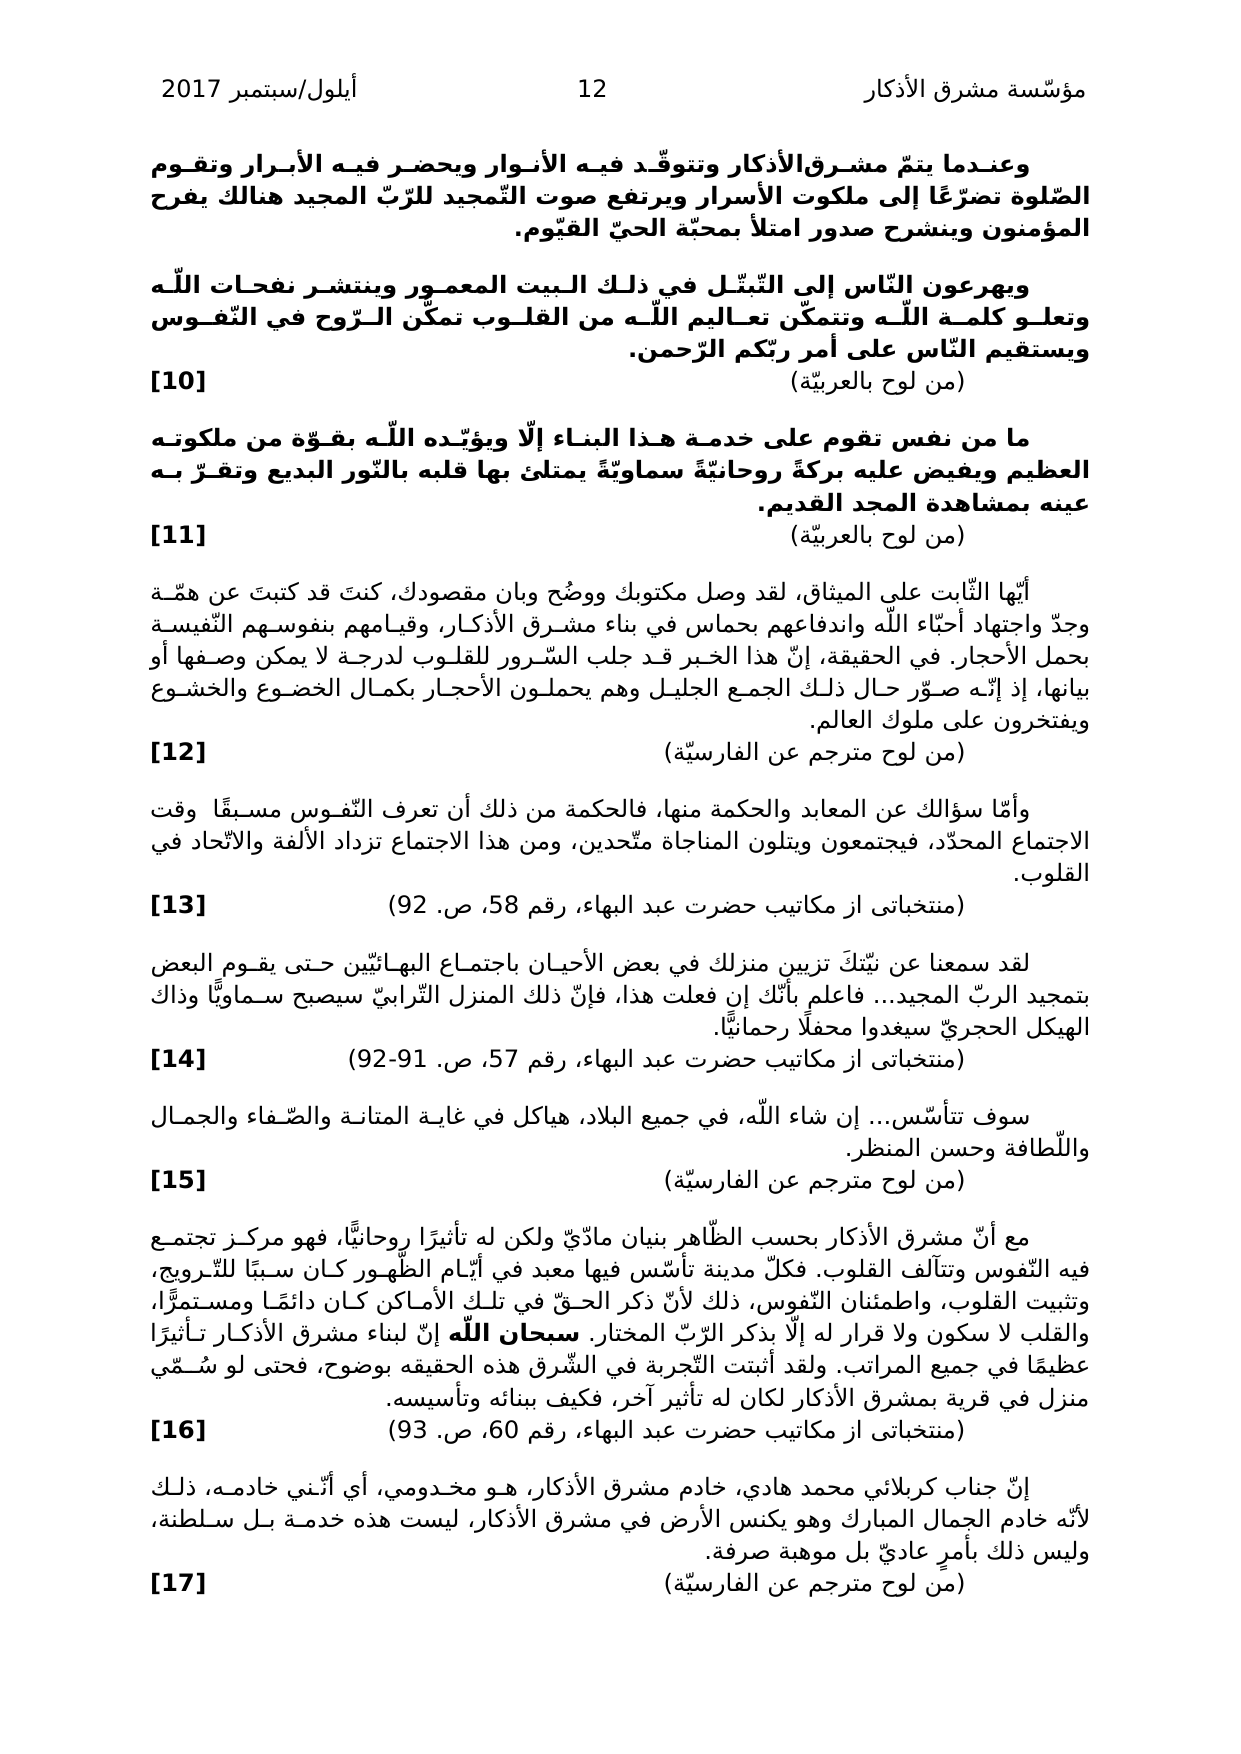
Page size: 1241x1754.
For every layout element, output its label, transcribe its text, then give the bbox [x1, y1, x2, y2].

text (من لوح مترجم عن الفارسيّة) [17] [150, 1569, 1031, 1597]
text (من لوح بالعربيّة) [10] [150, 367, 1031, 395]
text (من لوح مترجم عن الفارسيّة) [15] [150, 1166, 1031, 1194]
text (من لوح بالعربيّة) [11] [150, 521, 1031, 549]
text لقد سمعنا عن نيّتكَ تزيين منزلك في بعض الأحيان باجتماع البهائيّين حتى يقوم البعض بتمجيد الربّ المجيد... فاعلم بأنّك إن فعلت هذا، فإنّ ذلك المنزل التّرابيّ سيصبح سماويًّا وذاك الهيكل الحجريّ سيغدوا محفلًا رحمانيًّا. [150, 949, 1090, 1041]
text مع أنّ مشرق الأذكار بحسب الظّاهر بنيان مادّيّ ولكن له تأثيرًا روحانيًّا، فهو مركز تجتمع فيه النّفوس وتتآلف القلوب. فكلّ مدينة تأسّس فيها معبد في أيّام الظّهور كان سببًا للتّرويج، وتثبيت القلوب، واطمئنان النّفوس، ذلك لأنّ ذكر الحقّ في تلك الأماكن كان دائمًا ومستمرًّا، والقلب لا سكون ولا قرار له إلّا بذكر الرّبّ المختار. سبحان اللّه إنّ لبناء مشرق الأذكار تأثيرًا عظيمًا في جميع المراتب. ولقد أثبتت التّجربة في الشّرق هذه الحقيقه بوضوح، فحتى لو سُمّي منزل في قرية بمشرق الأذكار لكان له تأثير آخر، فكيف ببنائه وتأسيسه. [150, 1223, 1090, 1412]
text أيّها الثّابت على الميثاق، لقد وصل مكتوبك ووضُح وبان مقصودك، كنتَ قد كتبتَ عن همّة وجدّ واجتهاد أحبّاء اللّه واندفاعهم بحماس في بناء مشرق الأذكار، وقيامهم بنفوسهم النّفيسة بحمل الأحجار. في الحقيقة، إنّ هذا الخبر قد جلب السّرور للقلوب لدرجة لا يمكن وصفها أو بيانها، إذ إنّه صوّر حال ذلك الجمع الجليل وهم يحملون الأحجار بكمال الخضوع والخشوع ويفتخرون على ملوك العالم. [150, 578, 1090, 734]
text ما من نفس تقوم على خدمة هذا البناء إلّا ویؤیّده اللّه بقوّة من ملكوته العظیم ویفیض علیه بركةً روحانیّةً سماویّةً یمتلئ بها قلبه بالنّور البدیع وتقرّ به عینه بمشاهدة المجد القدیم. [150, 424, 1090, 517]
text وعندما یتمّ مشرق‌الأذكار وتتوقّد فیه الأنوار ويحضر فیه الأبرار وتقوم الصّلوة تضرّعًا إلى ملكوت الأسرار ویرتفع صوت التّمجید للرّبّ المجید هنالك یفرح المؤمنون وینشرح صدور امتلأ بمحبّة الحيّ القیّوم. [150, 150, 1090, 242]
text (منتخباتى از مكاتيب حضرت عبد البهاء، رقم 58، ص. 92) [13] [150, 892, 1031, 919]
text سوف تتأسّس... إن شاء اللّه، في جميع البلاد، هياكل في غاية المتانة والصّفاء والجمال واللّطافة وحسن المنظر. [150, 1102, 1090, 1162]
text (من لوح مترجم عن الفارسيّة) [12] [150, 738, 1031, 766]
text (منتخباتى از مكاتيب حضرت عبد البهاء، رقم 57، ص. 91-92) [14] [150, 1045, 1031, 1073]
text وأمّا سؤالك عن المعابد والحكمة منها، فالحكمة من ذلك أن تعرف النّفوس مسبقًا وقت الاجتماع المحدّد، فيجتمعون ويتلون المناجاة متّحدين، ومن هذا الاجتماع تزداد الألفة والاتّحاد في القلوب. [150, 795, 1090, 887]
text (منتخباتى از مكاتيب حضرت عبد البهاء، رقم 60، ص. 93) [16] [150, 1416, 1031, 1444]
text إنّ جناب كربلائي محمد هادي، خادم مشرق الأذكار، هو مخدومي، أي أنّني خادمه، ذلك لأنّه خادم الجمال المبارك وهو يكنس الأرض في مشرق الأذكار، ليست هذه خدمة بل سلطنة، وليس ذلك بأمرٍ عاديّ بل موهبة صرفة. [150, 1473, 1090, 1565]
text ویهرعون النّاس إلى التّبتّل في ذلك البیت المعمور وینتشر نفحات اللّه وتعلو كلمة اللّه وتتمكّن تعالیم اللّه من القلوب تمكُّن الرّوح في النّفوس ویستقیم النّاس على أمر ربّكم الرّحمن. [150, 271, 1090, 363]
